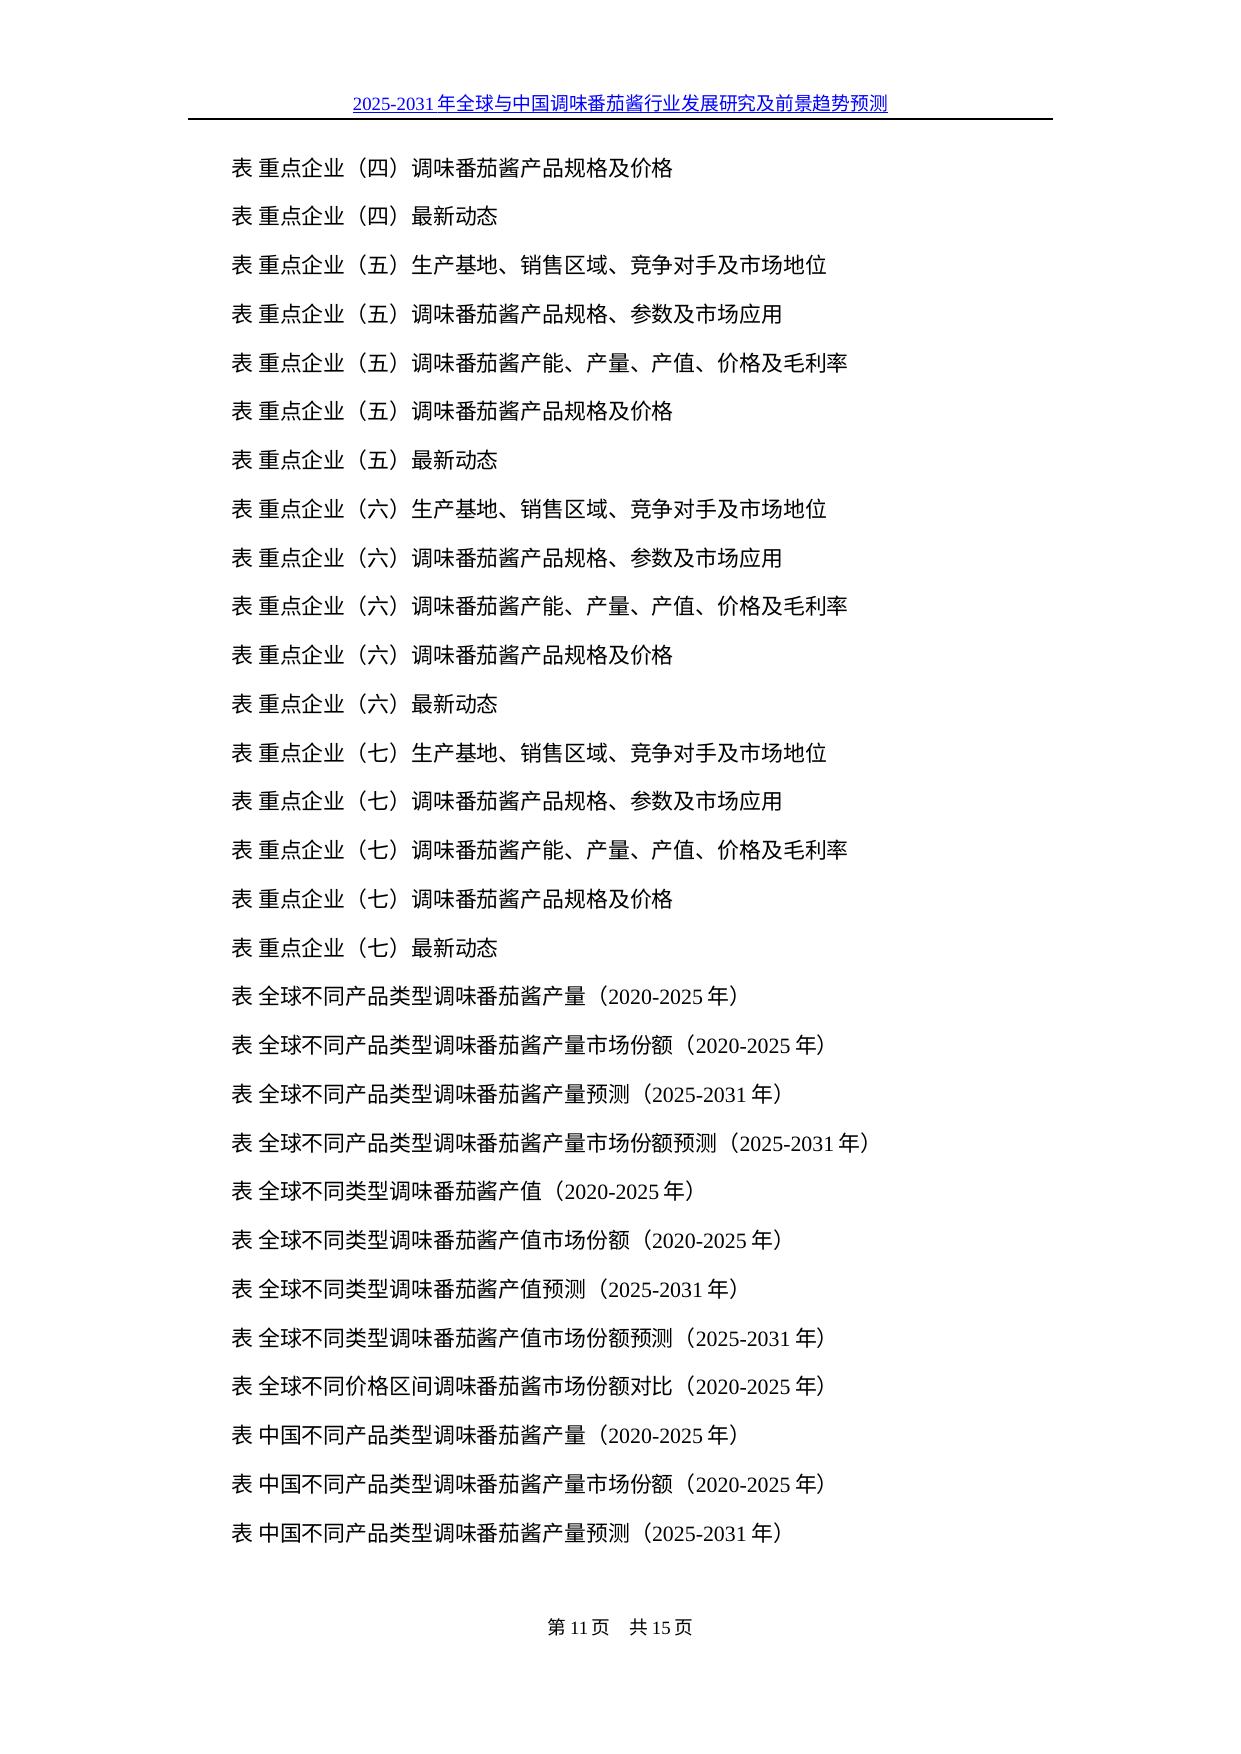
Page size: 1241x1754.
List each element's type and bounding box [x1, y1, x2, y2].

text [187, 150, 1053, 1548]
